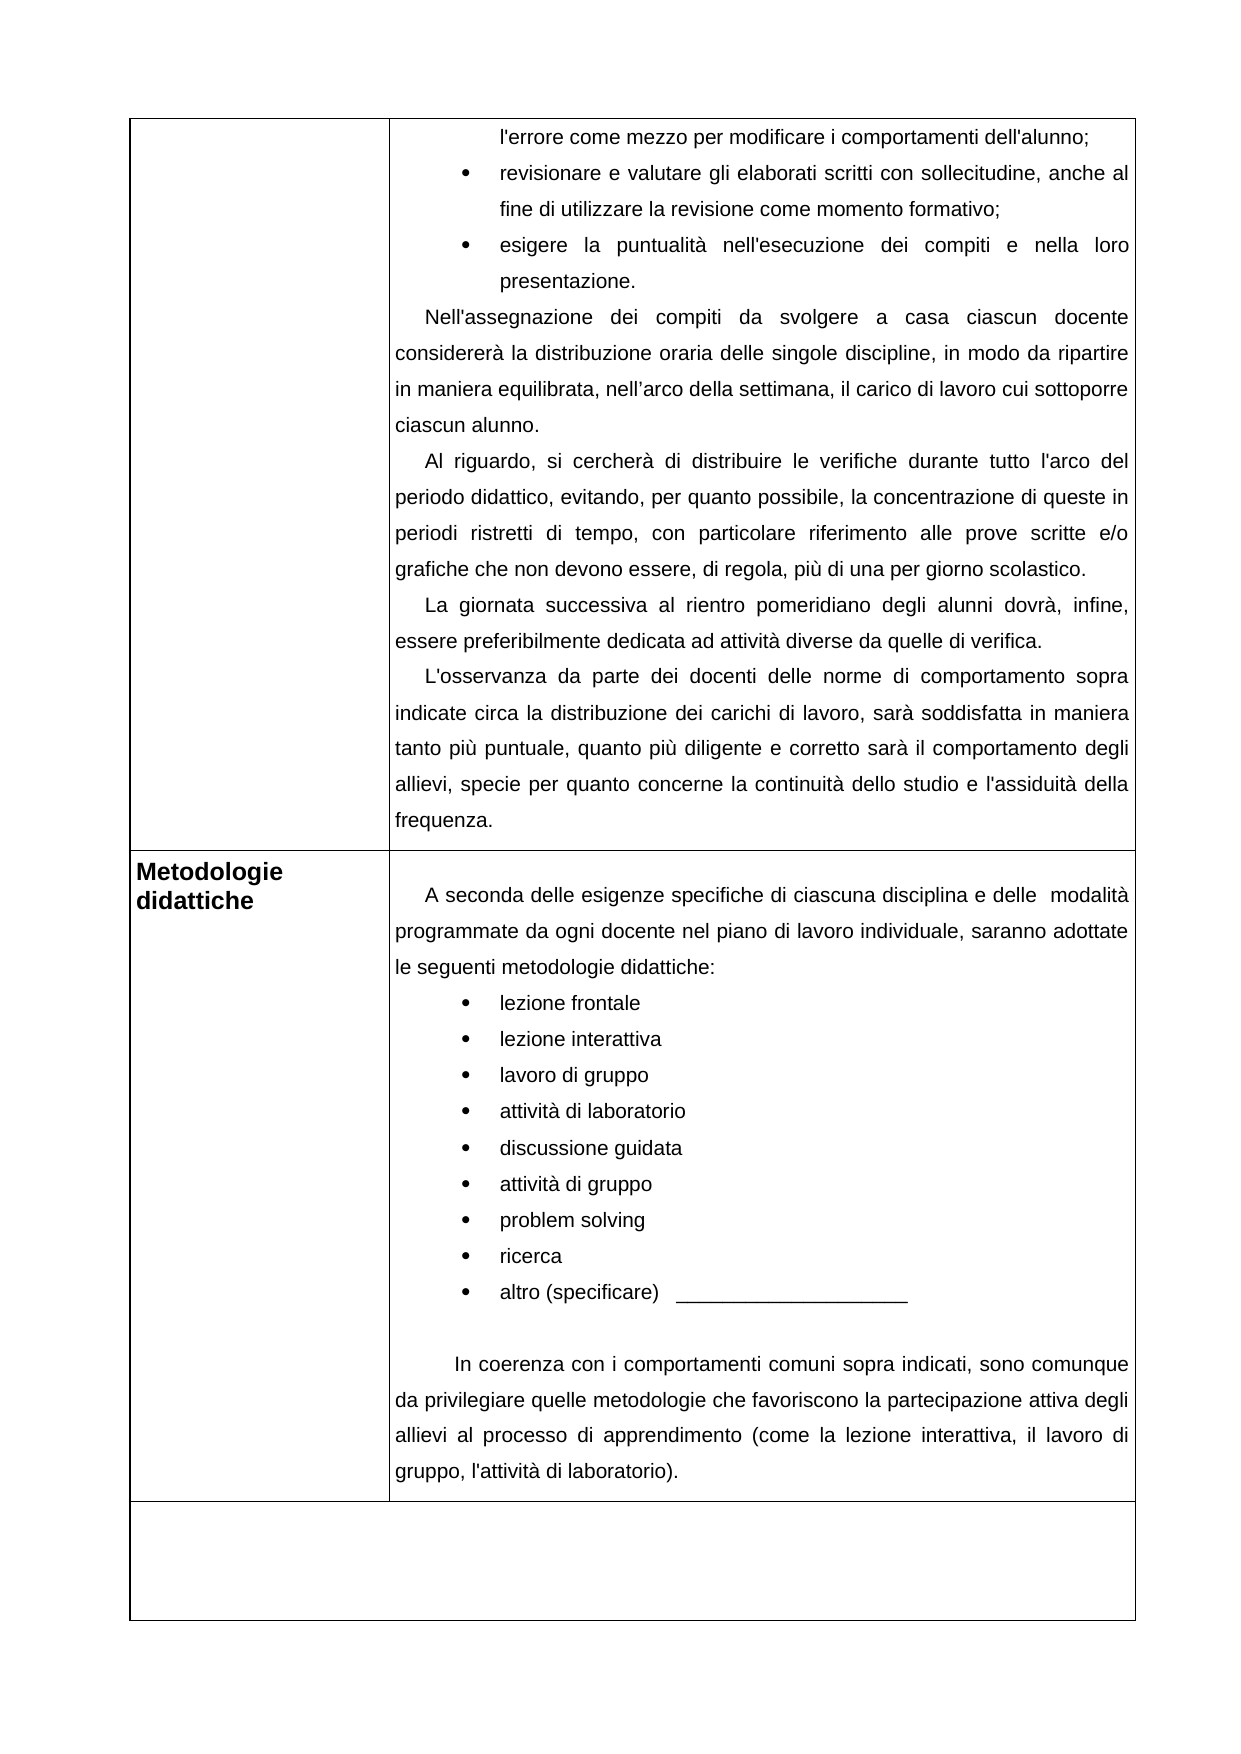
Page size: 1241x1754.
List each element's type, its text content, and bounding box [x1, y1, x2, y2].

table_cell A seconda delle esigenze specifiche di ciascuna disciplina e delle modalità programmate da ogni docente nel piano di lavoro individuale, saranno adottate le seguenti metodologie didattiche: lezione frontale lezione interattiva lavoro di gruppo attività di laboratorio discussione guidata attività di gruppo problem solving ricerca altro (specificare) ____________________ In coerenza con i comportamenti comuni sopra indicati, sono comunque da privilegiare quelle metodologie che favoriscono la partecipazione attiva degli allievi al processo di apprendimento (come la lezione interattiva, il lavoro di gruppo, l'attività di laboratorio). [390, 851, 1135, 1501]
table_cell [390, 119, 1135, 850]
table_cell [131, 1502, 1135, 1619]
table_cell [131, 119, 389, 850]
table_cell Metodologie didattiche [131, 851, 389, 1501]
